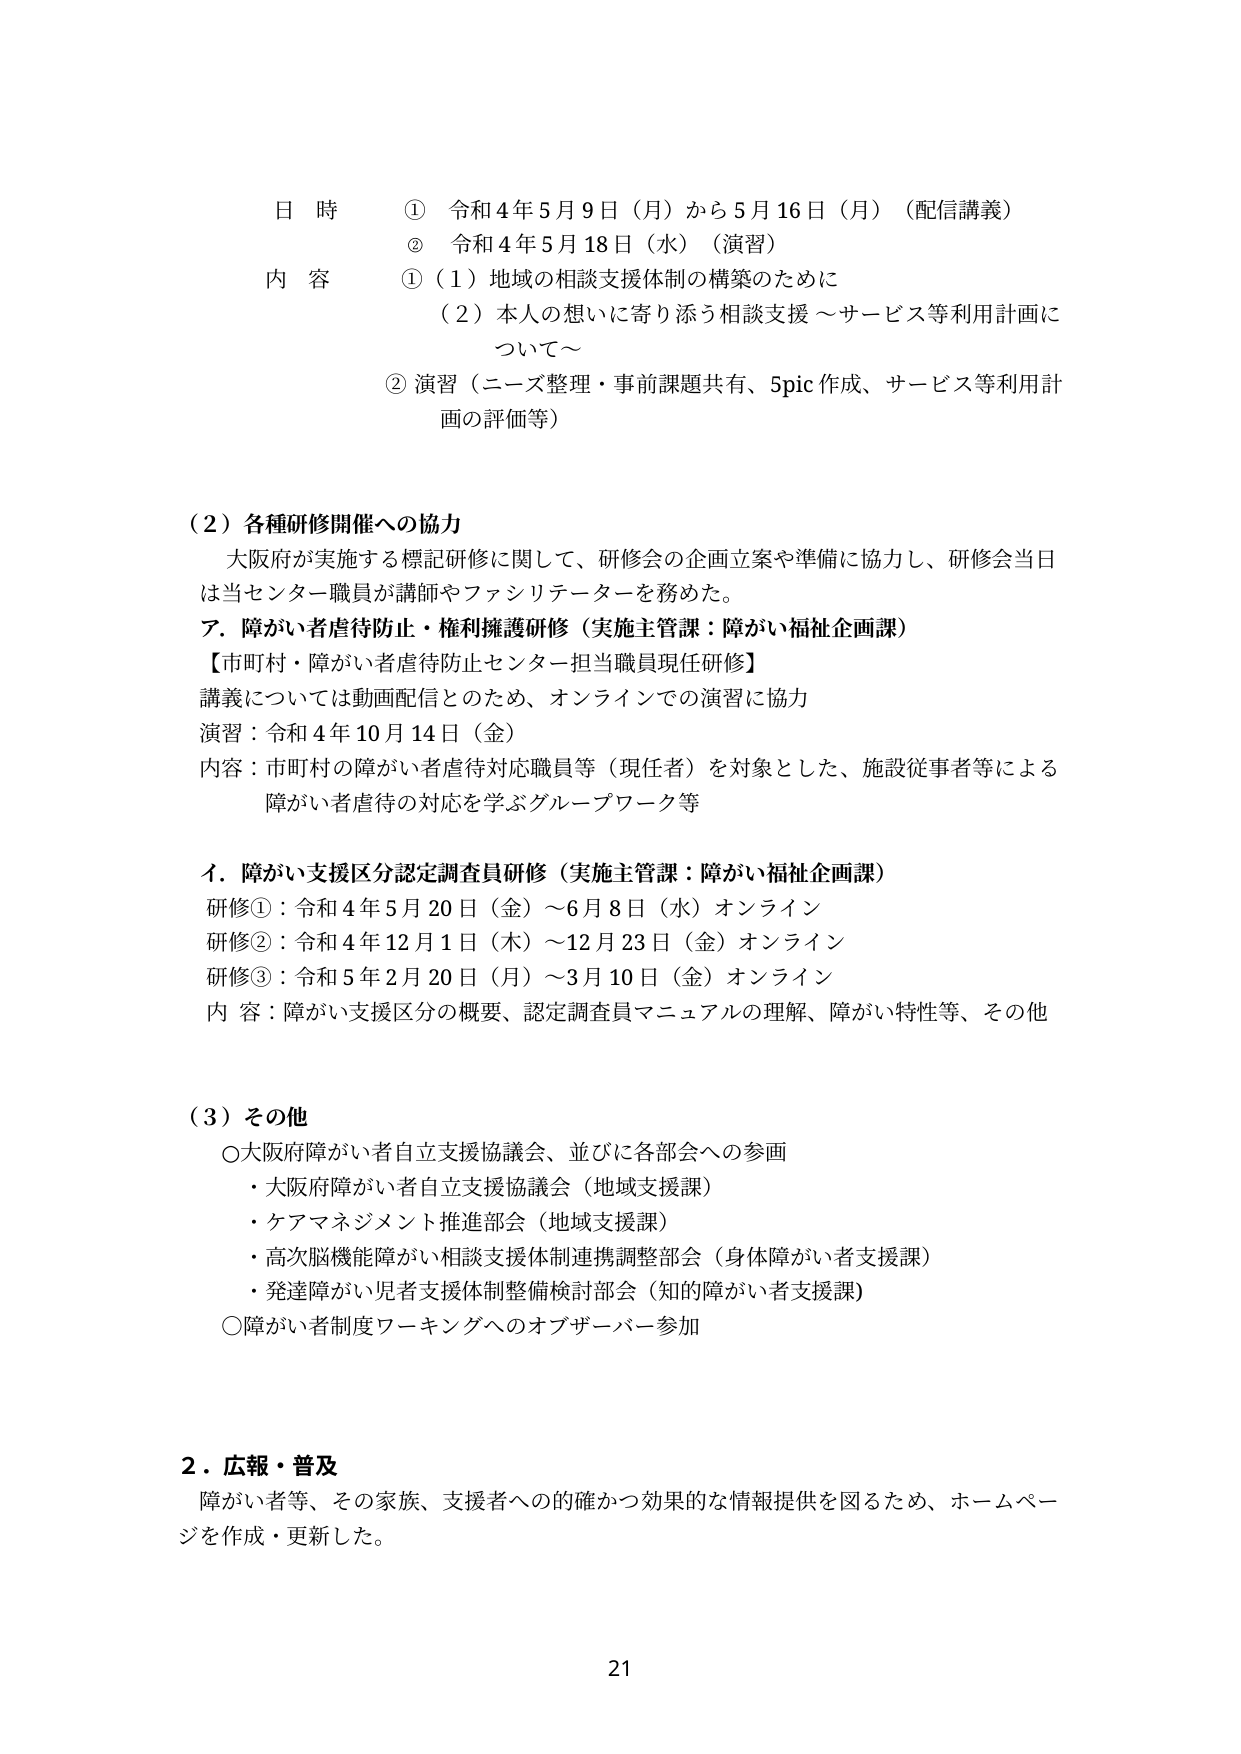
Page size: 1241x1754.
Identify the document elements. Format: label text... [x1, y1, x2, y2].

text 研修③：令和5年2月20日（月）～3月10日（金）オンライン [207, 959, 1063, 994]
text イ．障がい支援区分認定調査員研修（実施主管課：障がい福祉企画課） [177, 854, 1063, 889]
text 研修②：令和4年12月1日（木）～12月23日（金）オンライン [207, 924, 1063, 959]
text ・ケアマネジメント推進部会（地域支援課） [177, 1203, 1063, 1238]
text ② 演習（ニーズ整理・事前課題共有、5pic作成、サービス等利用計画の評価等） [177, 366, 1063, 435]
text ２．広報・普及 [177, 1447, 1063, 1482]
text 内容：市町村の障がい者虐待対応職員等（現任者）を対象とした、施設従事者等による障がい者虐待の対応を学ぶグループワーク等 [177, 749, 1063, 819]
text （３）その他 [177, 1098, 1063, 1133]
text ○障がい者制度ワーキングへのオブザーバー参加 [177, 1308, 1063, 1343]
text 内 容 ①（１）地域の相談支援体制の構築のために [177, 261, 1063, 296]
text 大阪府が実施する標記研修に関して、研修会の企画立案や準備に協力し、研修会当日 [226, 540, 1063, 575]
text （２）各種研修開催への協力 [177, 505, 1063, 540]
text ・大阪府障がい者自立支援協議会（地域支援課） [177, 1168, 1063, 1203]
text 【市町村・障がい者虐待防止センター担当職員現任研修】 [177, 645, 1063, 680]
text 研修①：令和4年5月20日（金）～6月8日（水）オンライン [207, 889, 1063, 924]
text 障がい者等、その家族、支援者への的確かつ効果的な情報提供を図るため、ホームページを作成・更新した。 [177, 1482, 1063, 1552]
text ア．障がい者虐待防止・権利擁護研修（実施主管課：障がい福祉企画課） [177, 610, 1063, 645]
text 講義については動画配信とのため、オンラインでの演習に協力 [177, 680, 1063, 714]
text は当センター職員が講師やファシリテーターを務めた。 [177, 575, 1063, 610]
text 日 時 ① 令和4年5月9日（月）から5月16日（月）（配信講義） [273, 191, 1063, 226]
text 演習：令和4年10月14日（金） [177, 714, 1063, 749]
text ・発達障がい児者支援体制整備検討部会（知的障がい者支援課) [177, 1273, 1063, 1308]
list 令和4年5月18日（水）（演習） [407, 226, 1063, 261]
text （２）本人の想いに寄り添う相談支援 ～サービス等利用計画について～ [429, 296, 1063, 366]
text ○大阪府障がい者自立支援協議会、並びに各部会への参画 [177, 1133, 1063, 1168]
text ・高次脳機能障がい相談支援体制連携調整部会（身体障がい者支援課） [177, 1238, 1063, 1273]
text 内容：障がい支援区分の概要、認定調査員マニュアルの理解、障がい特性等、その他 [177, 994, 1063, 1029]
